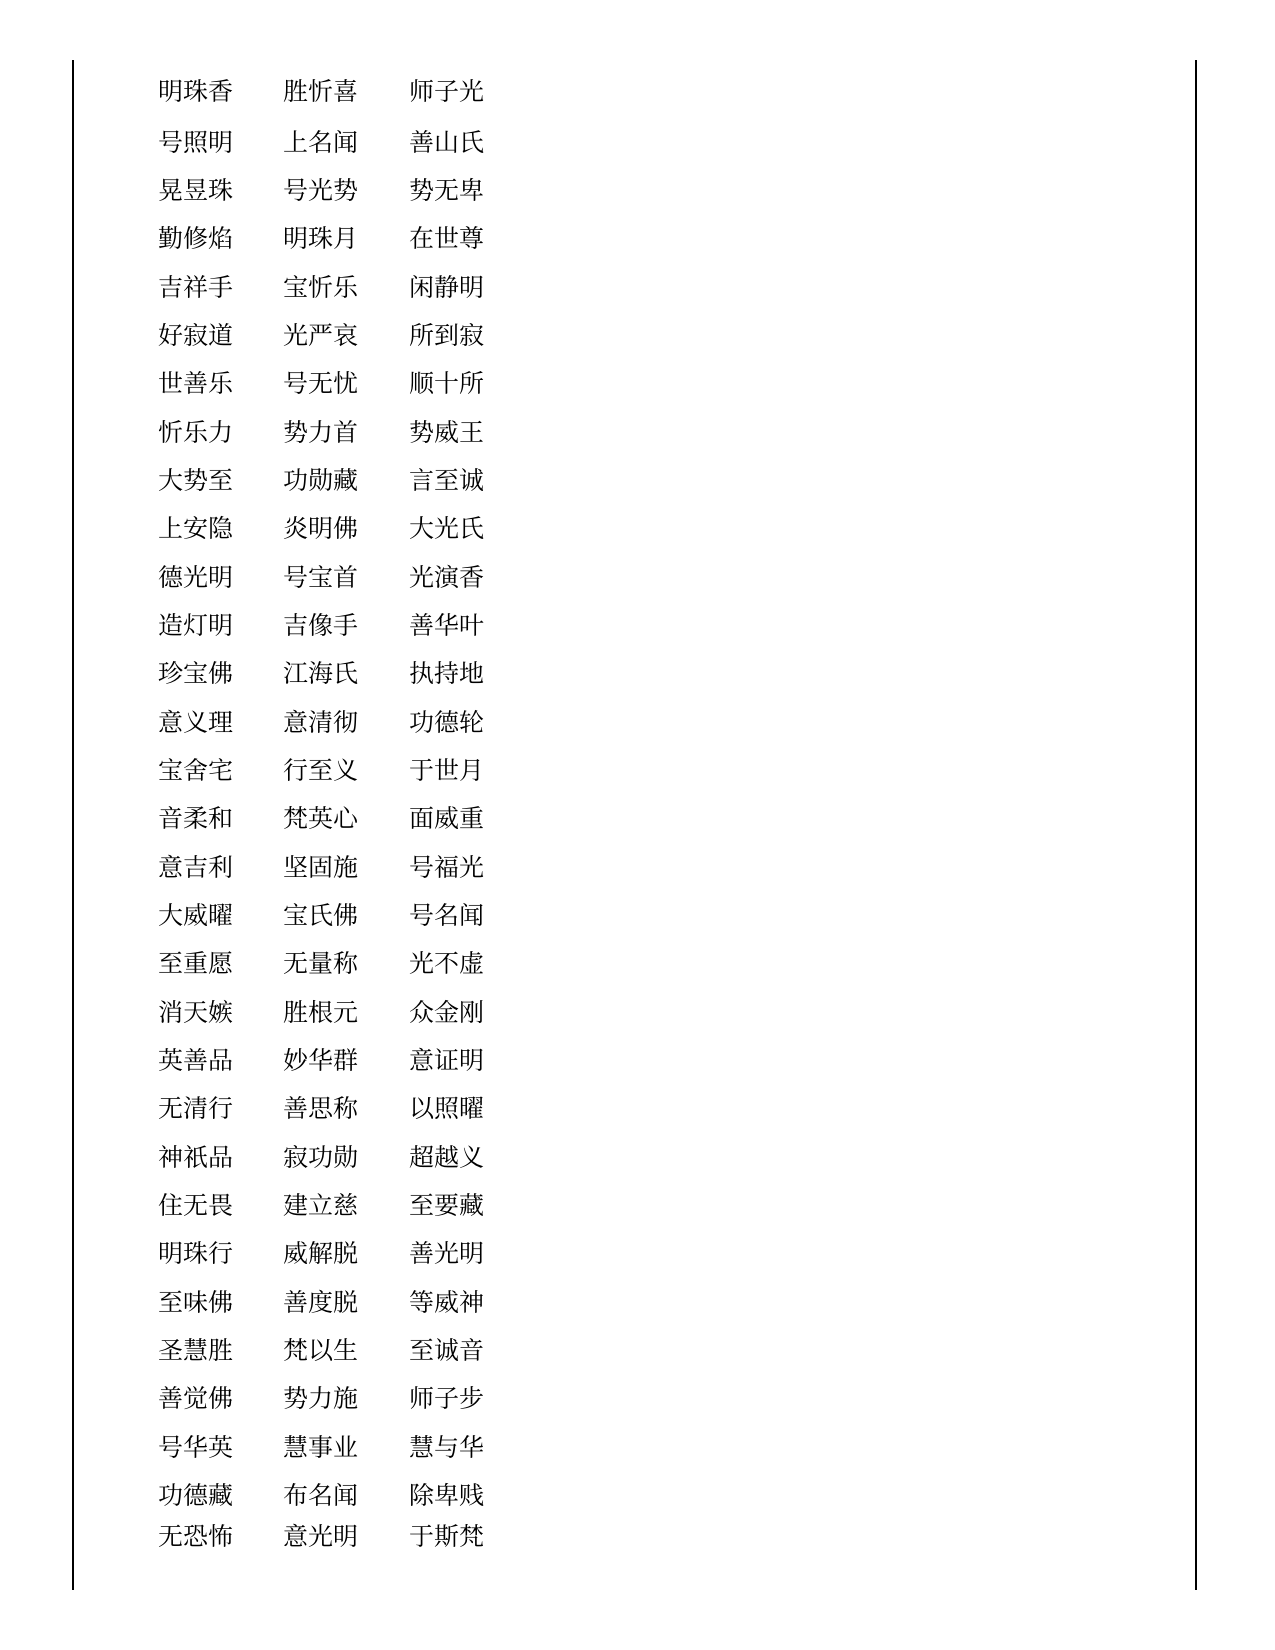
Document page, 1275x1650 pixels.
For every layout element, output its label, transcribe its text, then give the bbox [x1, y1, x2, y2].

table_cell 光严哀 [258, 308, 383, 356]
table_cell 所到寂 [383, 308, 489, 356]
table_cell 忻乐力 [153, 404, 258, 452]
table_cell 吉祥手 [153, 259, 258, 307]
table_cell 善华叶 [383, 598, 489, 646]
table_cell 英善品 [153, 1033, 258, 1081]
table_cell 建立慈 [258, 1178, 383, 1226]
table_cell 众金刚 [383, 984, 489, 1032]
table_cell 宝氏佛 [258, 888, 383, 936]
table_cell 功德藏 [153, 1468, 258, 1516]
table_cell 面威重 [383, 791, 489, 839]
table_cell 胜根元 [258, 984, 383, 1032]
table_cell 等威神 [383, 1274, 489, 1322]
table_cell 闲静明 [383, 259, 489, 307]
table_cell 意义理 [153, 694, 258, 742]
table_cell 明珠月 [258, 211, 383, 259]
table_cell 消天嫉 [153, 984, 258, 1032]
table_cell 超越义 [383, 1129, 489, 1177]
table_cell 功勋藏 [258, 453, 383, 501]
table_cell 无清行 [153, 1081, 258, 1129]
table_cell 势威王 [383, 404, 489, 452]
table_cell 大威曜 [153, 888, 258, 936]
table_cell 上安隐 [153, 501, 258, 549]
table_cell 意证明 [383, 1033, 489, 1081]
table_cell 意光明 [258, 1516, 383, 1552]
table_cell 世善乐 [153, 356, 258, 404]
table_cell 晃昱珠 [153, 163, 258, 211]
table_cell 光不虚 [383, 936, 489, 984]
table_cell 意清彻 [258, 694, 383, 742]
table_cell 光演香 [383, 549, 489, 597]
table_cell 号名闻 [383, 888, 489, 936]
table_cell 妙华群 [258, 1033, 383, 1081]
table_cell 炎明佛 [258, 501, 383, 549]
table_cell 上名闻 [258, 114, 383, 162]
table_cell 行至义 [258, 743, 383, 791]
table_cell 言至诚 [383, 453, 489, 501]
table_cell 至要藏 [383, 1178, 489, 1226]
table_cell 号无忧 [258, 356, 383, 404]
table_cell 明珠行 [153, 1226, 258, 1274]
table_header 胜忻喜 [258, 78, 383, 114]
table_cell 号宝首 [258, 549, 383, 597]
table_cell 无量称 [258, 936, 383, 984]
table_cell 于斯梵 [383, 1516, 489, 1552]
table_cell 善思称 [258, 1081, 383, 1129]
table_cell 至诚音 [383, 1323, 489, 1371]
table_cell 慧事业 [258, 1419, 383, 1467]
table_cell 江海氏 [258, 646, 383, 694]
table_cell 宝舍宅 [153, 743, 258, 791]
table_cell 德光明 [153, 549, 258, 597]
table_cell 宝忻乐 [258, 259, 383, 307]
table_cell 至味佛 [153, 1274, 258, 1322]
table_cell 坚固施 [258, 839, 383, 887]
table_cell 无恐怖 [153, 1516, 258, 1552]
table_cell 好寂道 [153, 308, 258, 356]
table_cell 珍宝佛 [153, 646, 258, 694]
table_cell 梵英心 [258, 791, 383, 839]
table_cell 顺十所 [383, 356, 489, 404]
table_cell 执持地 [383, 646, 489, 694]
table_cell 善光明 [383, 1226, 489, 1274]
table_cell 号照明 [153, 114, 258, 162]
table_cell 善觉佛 [153, 1371, 258, 1419]
table_header 师子光 [383, 78, 489, 114]
table_cell 造灯明 [153, 598, 258, 646]
table_cell 至重愿 [153, 936, 258, 984]
table_cell 慧与华 [383, 1419, 489, 1467]
table_cell 师子步 [383, 1371, 489, 1419]
table_cell 大光氏 [383, 501, 489, 549]
table_cell 圣慧胜 [153, 1323, 258, 1371]
table_cell 势力施 [258, 1371, 383, 1419]
table_cell 意吉利 [153, 839, 258, 887]
table_cell 善山氏 [383, 114, 489, 162]
table_cell 功德轮 [383, 694, 489, 742]
table_cell 势力首 [258, 404, 383, 452]
table_cell 住无畏 [153, 1178, 258, 1226]
table_cell 威解脱 [258, 1226, 383, 1274]
table_header 明珠香 [153, 78, 258, 114]
table_cell 号福光 [383, 839, 489, 887]
table_cell 在世尊 [383, 211, 489, 259]
table_cell 以照曜 [383, 1081, 489, 1129]
table_cell 音柔和 [153, 791, 258, 839]
table_cell 号华英 [153, 1419, 258, 1467]
table_cell 梵以生 [258, 1323, 383, 1371]
table_cell 号光势 [258, 163, 383, 211]
table_cell 布名闻 [258, 1468, 383, 1516]
table_cell 神祇品 [153, 1129, 258, 1177]
table_cell 吉像手 [258, 598, 383, 646]
table_cell 勤修焰 [153, 211, 258, 259]
table_cell 于世月 [383, 743, 489, 791]
table_cell 除卑贱 [383, 1468, 489, 1516]
table_cell 大势至 [153, 453, 258, 501]
table_cell 善度脱 [258, 1274, 383, 1322]
table_cell 势无卑 [383, 163, 489, 211]
table_cell 寂功勋 [258, 1129, 383, 1177]
